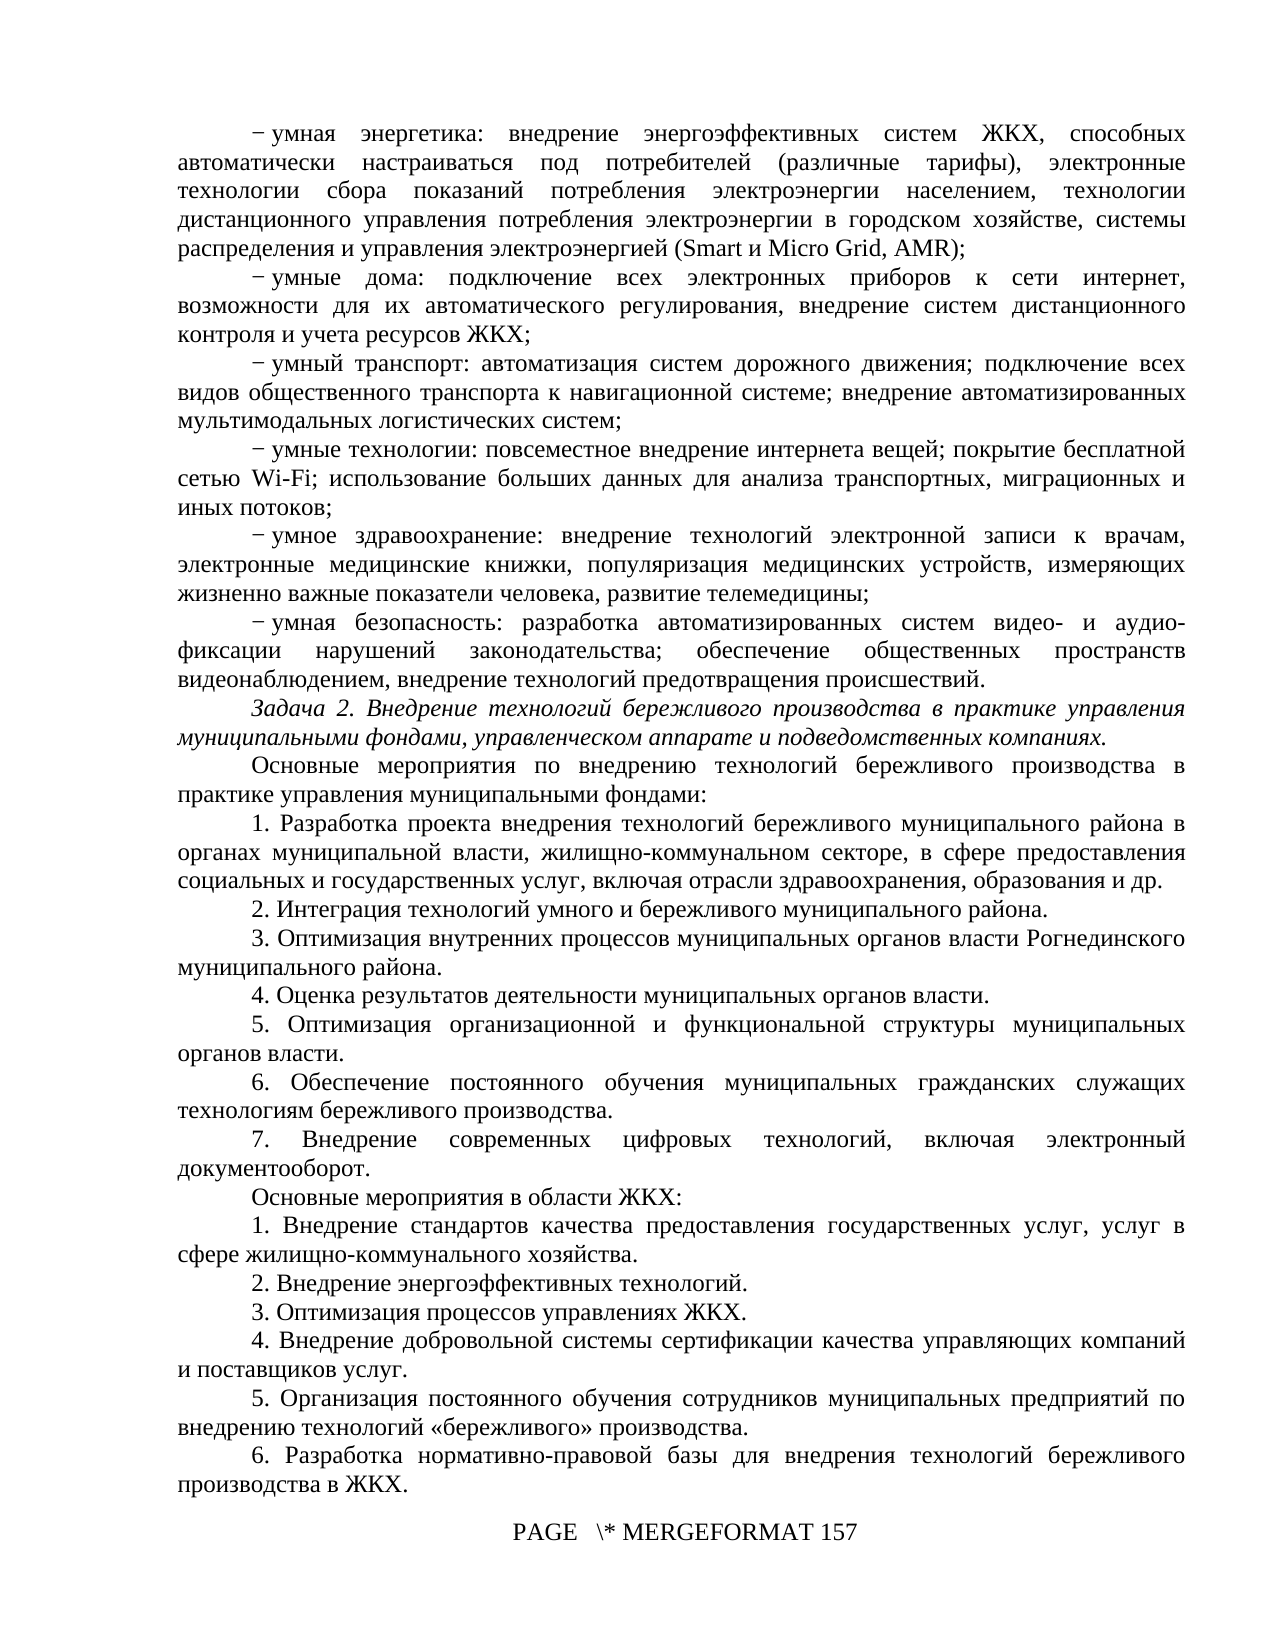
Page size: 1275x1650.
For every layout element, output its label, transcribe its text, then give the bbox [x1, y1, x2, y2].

text − умные технологии: повсеместное внедрение интернета вещей; покрытие бесплатной сетью Wi-Fi; использование больших данных для анализа транспортных, миграционных и иных потоков; [177, 434, 1186, 521]
text 2. Внедрение энергоэффективных технологий. [177, 1268, 1186, 1297]
text 7. Внедрение современных цифровых технологий, включая электронный документооборот. [177, 1124, 1186, 1182]
text 5. Оптимизация организационной и функциональной структуры муниципальных органов власти. [177, 1009, 1186, 1067]
text − умные дома: подключение всех электронных приборов к сети интернет, возможности для их автоматического регулирования, внедрение систем дистанционного контроля и учета ресурсов ЖКХ; [177, 262, 1186, 348]
text Основные мероприятия в области ЖКХ: [177, 1182, 1186, 1211]
text 6. Обеспечение постоянного обучения муниципальных гражданских служащих технологиям бережливого производства. [177, 1067, 1186, 1124]
text 3. Оптимизация процессов управлениях ЖКХ. [177, 1297, 1186, 1326]
text Основные мероприятия по внедрению технологий бережливого производства в практике управления муниципальными фондами: [177, 751, 1186, 808]
text 1. Внедрение стандартов качества предоставления государственных услуг, услуг в сфере жилищно-коммунального хозяйства. [177, 1211, 1186, 1268]
text 5. Организация постоянного обучения сотрудников муниципальных предприятий по внедрению технологий «бережливого» производства. [177, 1383, 1186, 1441]
text − умный транспорт: автоматизация систем дорожного движения; подключение всех видов общественного транспорта к навигационной системе; внедрение автоматизированных мультимодальных логистических систем; [177, 348, 1186, 434]
text − умная безопасность: разработка автоматизированных систем видео- и аудио-фиксации нарушений законодательства; обеспечение общественных пространств видеонаблюдением, внедрение технологий предотвращения происшествий. [177, 607, 1186, 693]
text 1. Разработка проекта внедрения технологий бережливого муниципального района в органах муниципальной власти, жилищно-коммунальном секторе, в сфере предоставления социальных и государственных услуг, включая отрасли здравоохранения, образования и др. [177, 808, 1186, 894]
text − умная энергетика: внедрение энергоэффективных систем ЖКХ, способных автоматически настраиваться под потребителей (различные тарифы), электронные технологии сбора показаний потребления электроэнергии населением, технологии дистанционного управления потребления электроэнергии в городском хозяйстве, системы распределения и управления электроэнергией (Smart и Micro Grid, AMR); [177, 118, 1186, 262]
text Задача 2. Внедрение технологий бережливого производства в практике управления муниципальными фондами, управленческом аппарате и подведомственных компаниях. [177, 693, 1186, 751]
text 4. Внедрение добровольной системы сертификации качества управляющих компаний и поставщиков услуг. [177, 1326, 1186, 1383]
text 2. Интеграция технологий умного и бережливого муниципального района. [177, 894, 1186, 923]
text 3. Оптимизация внутренних процессов муниципальных органов власти Рогнединского муниципального района. [177, 923, 1186, 981]
text 6. Разработка нормативно-правовой базы для внедрения технологий бережливого производства в ЖКХ. [177, 1441, 1186, 1498]
text − умное здравоохранение: внедрение технологий электронной записи к врачам, электронные медицинские книжки, популяризация медицинских устройств, измеряющих жизненно важные показатели человека, развитие телемедицины; [177, 521, 1186, 607]
text 4. Оценка результатов деятельности муниципальных органов власти. [177, 981, 1186, 1009]
